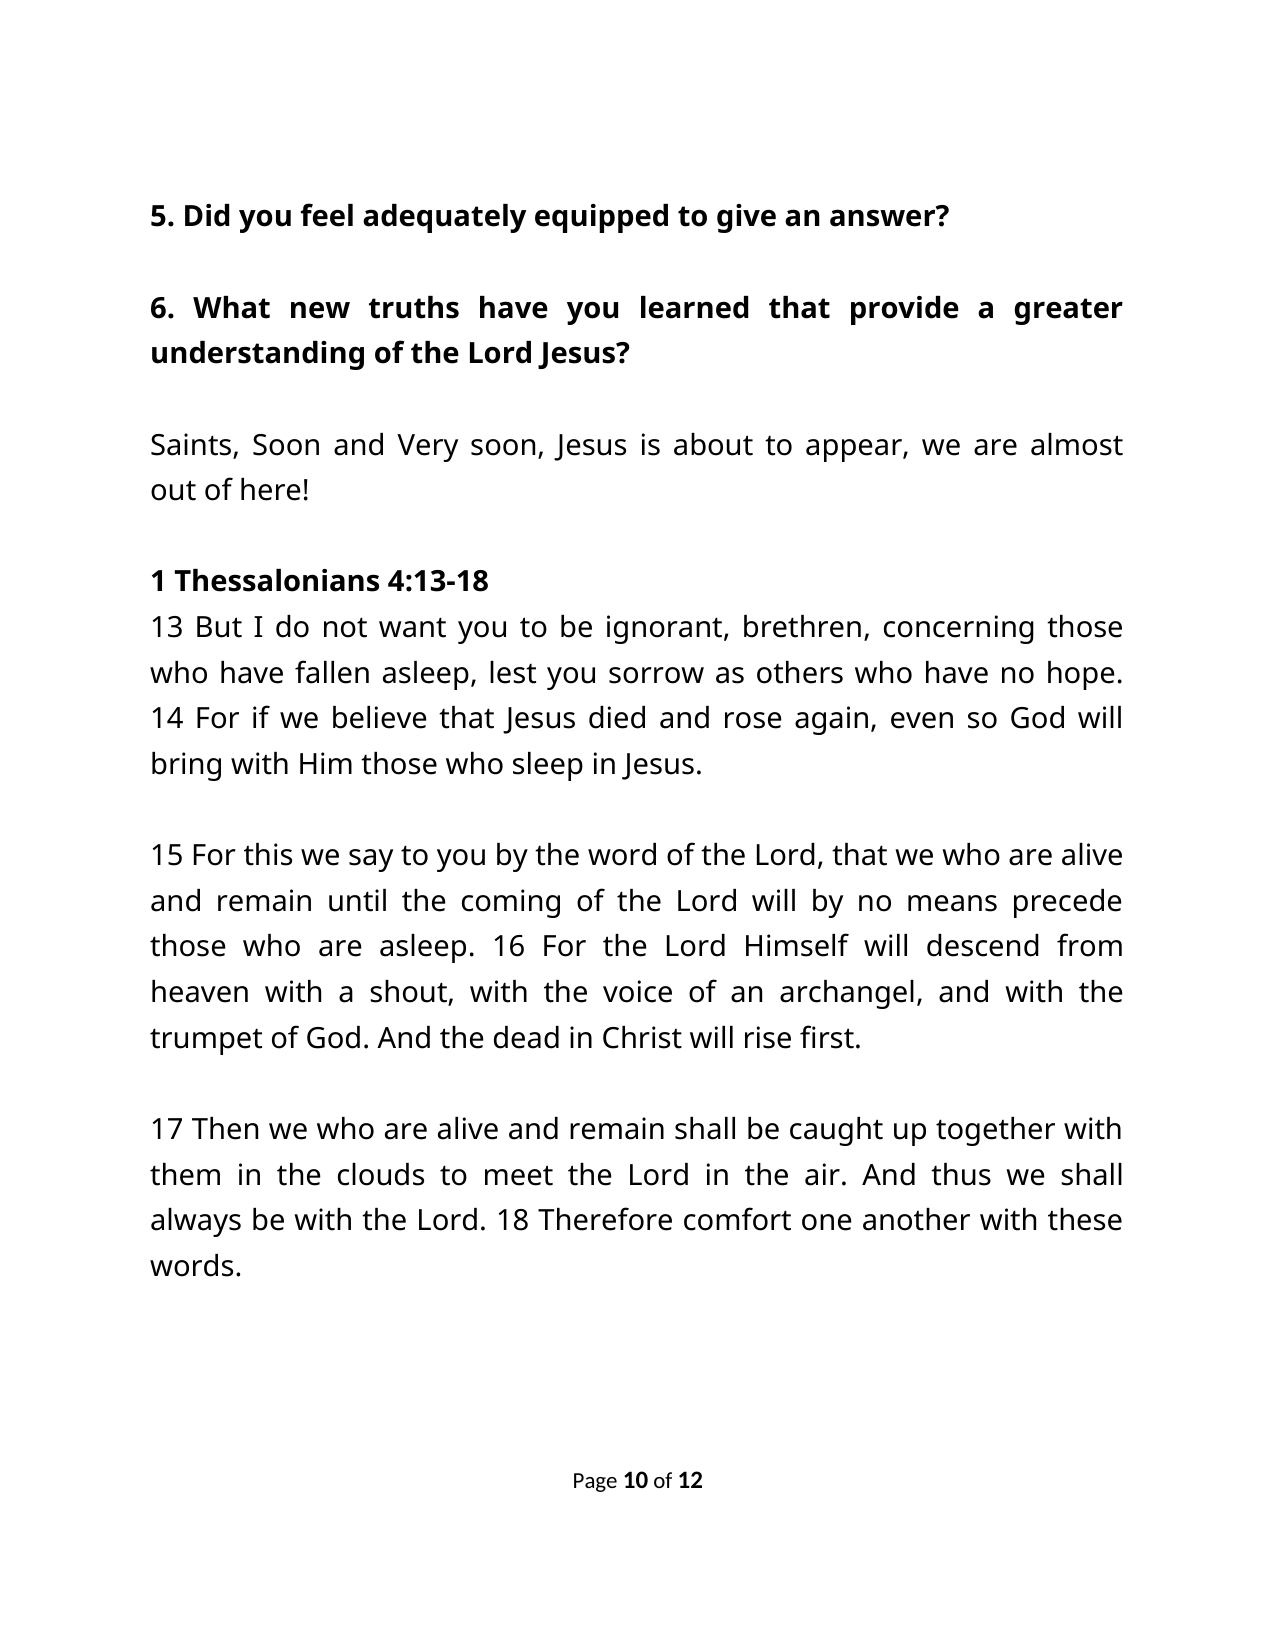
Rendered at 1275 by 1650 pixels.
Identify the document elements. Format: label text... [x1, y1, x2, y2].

text 13 But I do not want you to be ignorant, brethren, concerning those who have fallen asleep, lest you sorrow as others who have no hope. 14 For if we believe that Jesus died and rose again, even so God will bring with Him those who sleep in Jesus. [150, 606, 1125, 783]
text 17 Then we who are alive and remain shall be caught up together with them in the clouds to meet the Lord in the air. And thus we shall always be with the Lord. 18 Therefore comfort one another with these words. [150, 1108, 1125, 1285]
text Saints, Soon and Very soon, Jesus is about to appear, we are almost out of here! [150, 424, 1125, 509]
text 1 Thessalonians 4:13-18 [150, 561, 1125, 600]
text 15 For this we say to you by the word of the Lord, that we who are alive and remain until the coming of the Lord will by no means precede those who are asleep. 16 For the Lord Himself will descend from heaven with a shout, with the voice of an archangel, and with the trumpet of God. And the dead in Christ will rise first. [150, 834, 1125, 1057]
text 5. Did you feel adequately equipped to give an answer? [150, 196, 1125, 235]
text 6. What new truths have you learned that provide a greater understanding of the Lord Jesus? [150, 287, 1125, 372]
